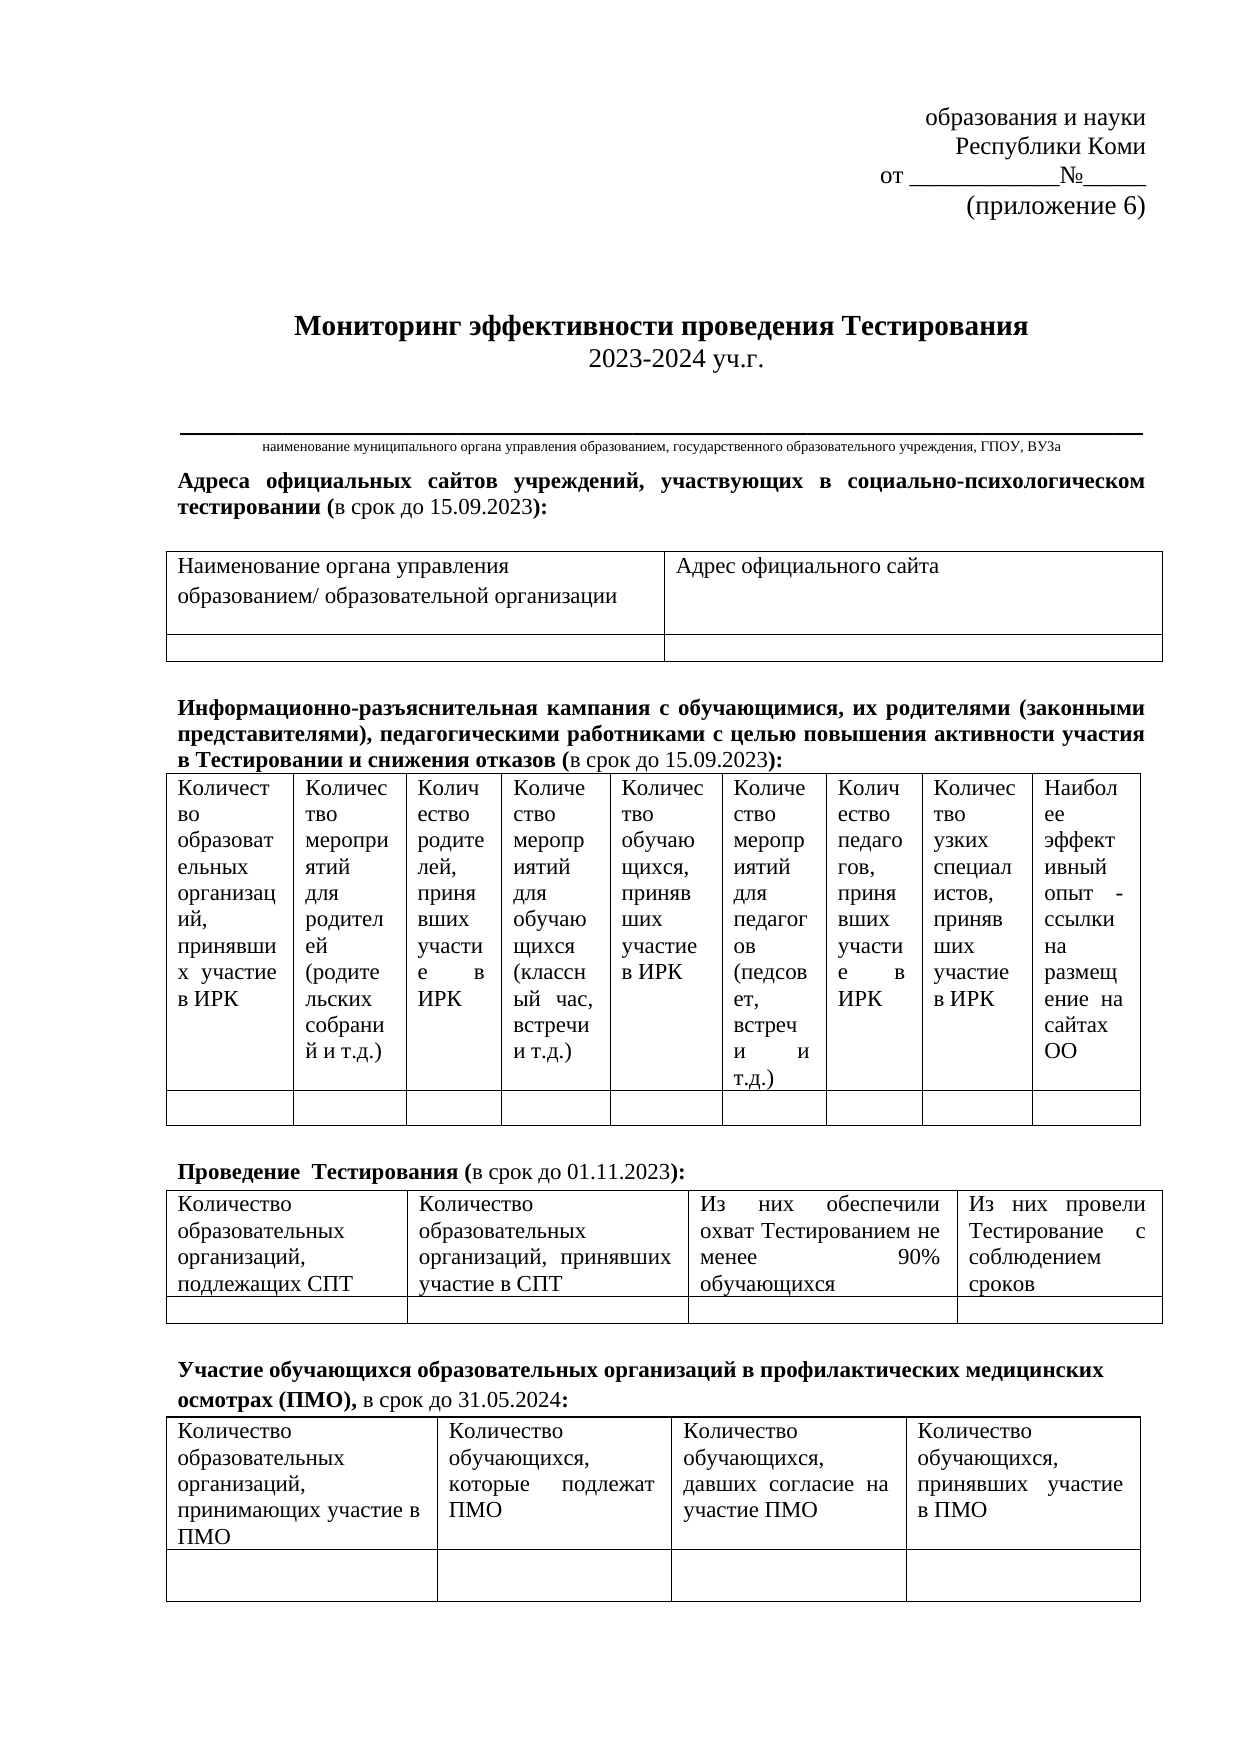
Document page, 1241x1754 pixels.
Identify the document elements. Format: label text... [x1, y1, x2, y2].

table_header Количество родителей, принявших участие в ИРК [407, 774, 501, 1090]
table_cell [294, 1091, 406, 1125]
table_header Наименование органа управления образованием/ образовательной организации [167, 552, 664, 634]
table_cell [167, 1091, 293, 1125]
text (приложение 6) [207, 189, 1146, 220]
table_header Наиболее эффективный опыт -ссылки на размещение на сайтах ОО [1033, 774, 1140, 1090]
text 2023-2024 уч.г. [207, 342, 1146, 373]
text Адреса официальных сайтов учреждений, участвующих в социально-психологическом тестировании (в срок до 15.09.2023): [177, 467, 1146, 519]
table_cell [665, 635, 1162, 661]
table_header Количество педагогов, принявших участие в ИРК [827, 774, 922, 1090]
table_cell [438, 1550, 671, 1601]
table_cell [407, 1091, 501, 1125]
table_header Количество образовательных организаций, подлежащих СПТ [167, 1191, 407, 1296]
text Участие обучающихся образовательных организаций в профилактических медицинских осмотрах (ПМО), в срок до 31.05.2024: [177, 1356, 1152, 1412]
text __________________________________________________________________ наименование муниципального органа управления образованием, государственного образовательного учреждения, ГПОУ, ВУЗа [177, 404, 1146, 467]
table_cell [689, 1297, 957, 1323]
table_cell [958, 1297, 1162, 1323]
text Республики Коми [856, 131, 1146, 160]
table_header Количество обучающихся, принявших участие в ИРК [611, 774, 722, 1090]
table_header Количество мероприятий для родителей (родительских собраний и т.д.) [294, 774, 406, 1090]
table_cell [167, 635, 664, 661]
table_cell [1033, 1091, 1140, 1125]
text Информационно-разъяснительная кампания с обучающимися, их родителями (законными представителями), педагогическими работниками с целью повышения активности участия в Тестировании и снижения отказов (в срок до 15.09.2023): [177, 694, 1146, 773]
text Проведение Тестирования (в срок до 01.11.2023): [177, 1158, 1146, 1184]
table_header Количество образовательных организаций, принявших участие в ИРК [167, 774, 293, 1090]
table_header Из них обеспечили охват Тестированием не менее 90% обучающихся [689, 1191, 957, 1296]
table_header Из них провели Тестирование с соблюдением сроков [958, 1191, 1162, 1296]
table_header Адрес официального сайта [665, 552, 1162, 634]
text образования и науки [856, 102, 1146, 131]
table_cell [408, 1297, 688, 1323]
table_cell [611, 1091, 722, 1125]
table_header Количество обучающихся, принявших участие в ПМО [907, 1418, 1140, 1549]
table_cell [923, 1091, 1032, 1125]
text Мониторинг эффективности проведения Тестирования [177, 308, 1146, 342]
table_cell [167, 1550, 437, 1601]
text от ____________№_____ [856, 160, 1146, 189]
table_header Количество образовательных организаций, принявших участие в СПТ [408, 1191, 688, 1296]
table_cell [827, 1091, 922, 1125]
table_cell [167, 1297, 407, 1323]
table_header Количество обучающихся, которые подлежат ПМО [438, 1418, 671, 1549]
table_header Количество мероприятий для обучающихся (классный час, встречи и т.д.) [502, 774, 610, 1090]
table_cell [502, 1091, 610, 1125]
table_cell [907, 1550, 1140, 1601]
table_cell [672, 1550, 906, 1601]
table_cell [723, 1091, 826, 1125]
table_header Количество мероприятий для педагогов (педсовет, встречи и т.д.) [723, 774, 826, 1090]
table_header Количество узких специалистов, принявших участие в ИРК [923, 774, 1032, 1090]
table_header Количество обучающихся, давших согласие на участие ПМО [672, 1418, 906, 1549]
table_header Количество образовательных организаций, принимающих участие в ПМО [167, 1418, 437, 1549]
